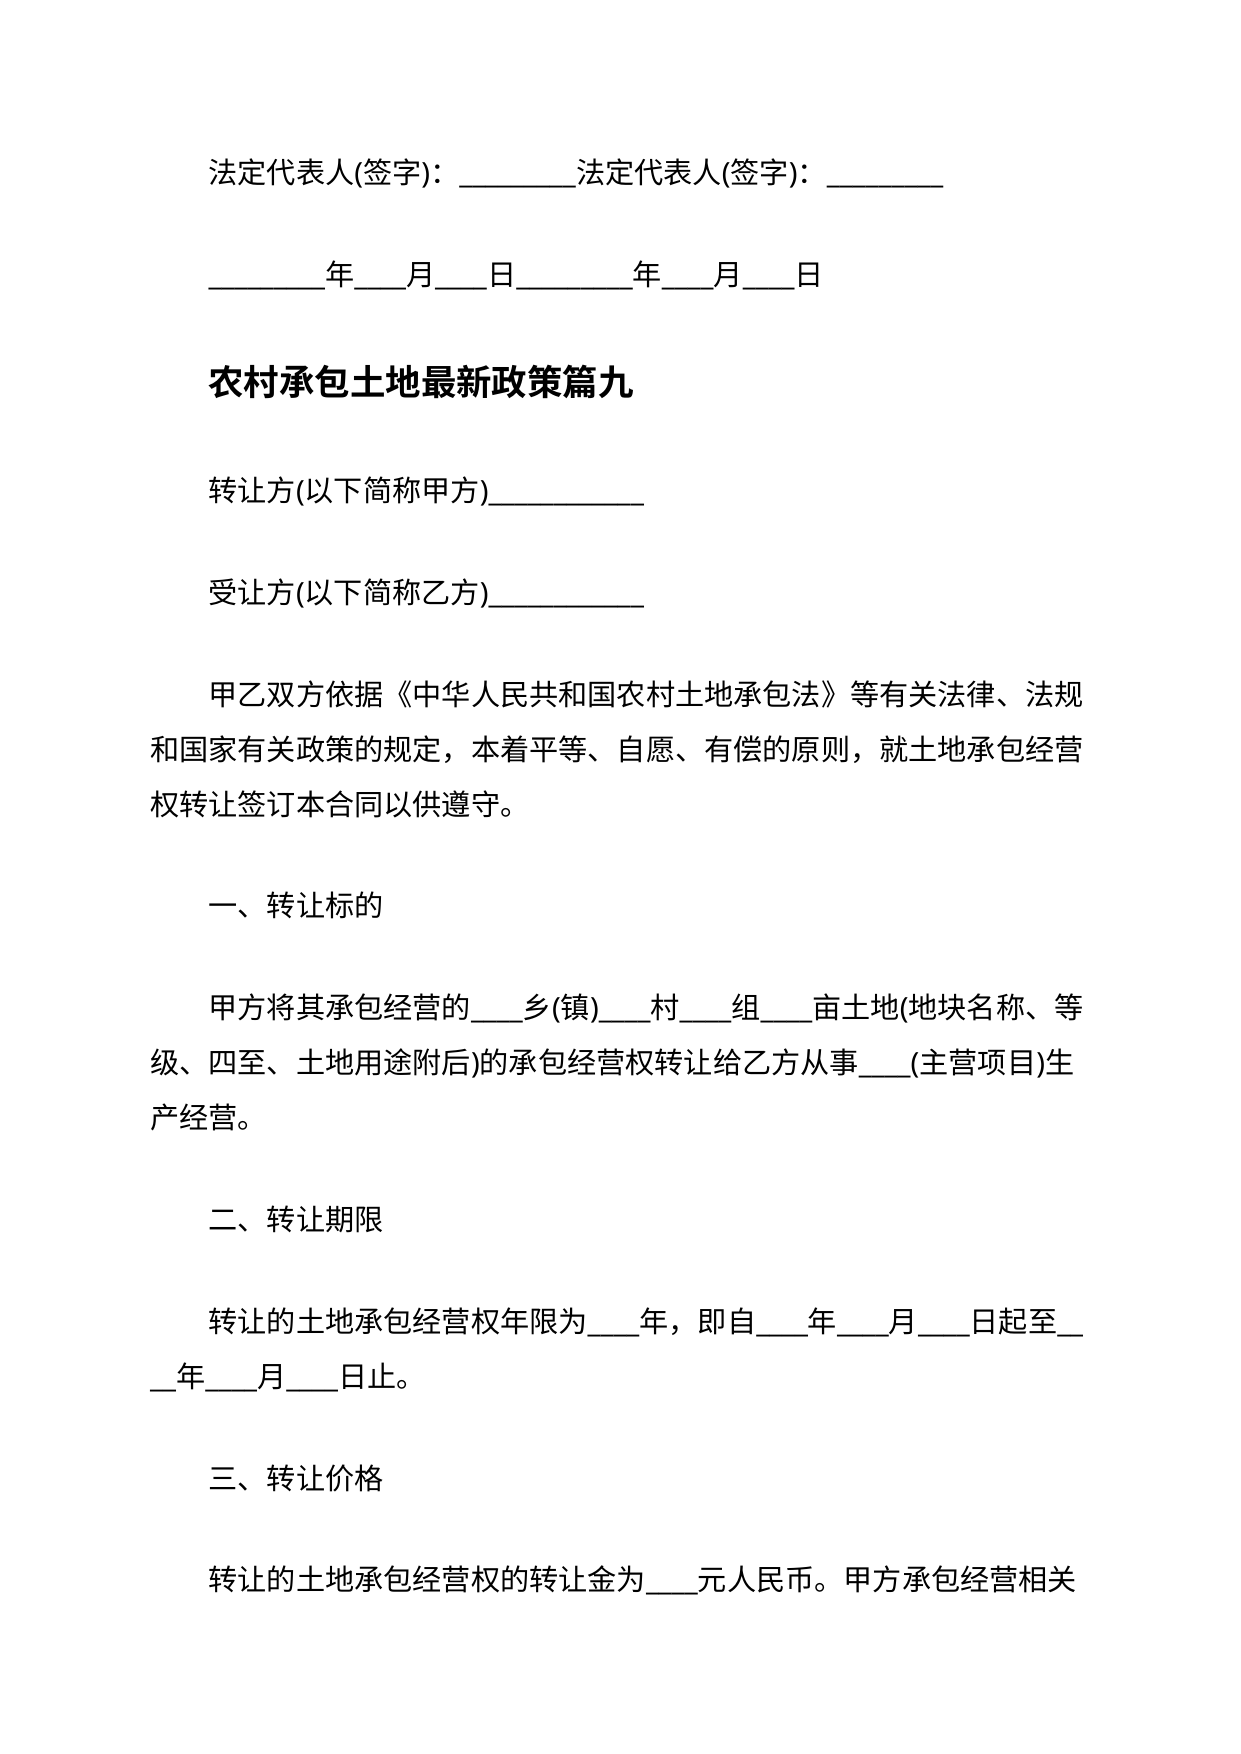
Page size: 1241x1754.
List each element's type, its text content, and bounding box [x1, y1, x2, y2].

text 三、转让价格 [150, 1455, 1090, 1497]
text 法定代表人(签字)：_________法定代表人(签字)：_________ [150, 150, 1090, 192]
text 二、转让期限 [150, 1196, 1090, 1239]
text 农村承包土地最新政策篇九 [150, 354, 1090, 405]
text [150, 1557, 1090, 1599]
text 一、转让标的 [150, 883, 1090, 925]
text 转让方(以下简称甲方)____________ [150, 467, 1090, 510]
text 转让的土地承包经营权年限为____年，即自____年____月____日起至____年____月____日止。 [150, 1298, 1090, 1396]
text 甲乙双方依据《中华人民共和国农村土地承包法》等有关法律、法规和国家有关政策的规定，本着平等、自愿、有偿的原则，就土地承包经营权转让签订本合同以供遵守。 [150, 671, 1090, 823]
text 受让方(以下简称乙方)____________ [150, 569, 1090, 612]
text 甲方将其承包经营的____乡(镇)____村____组____亩土地(地块名称、等级、四至、土地用途附后)的承包经营权转让给乙方从事____(主营项目)生产经营。 [150, 985, 1090, 1137]
text _________年____月____日_________年____月____日 [150, 252, 1090, 294]
